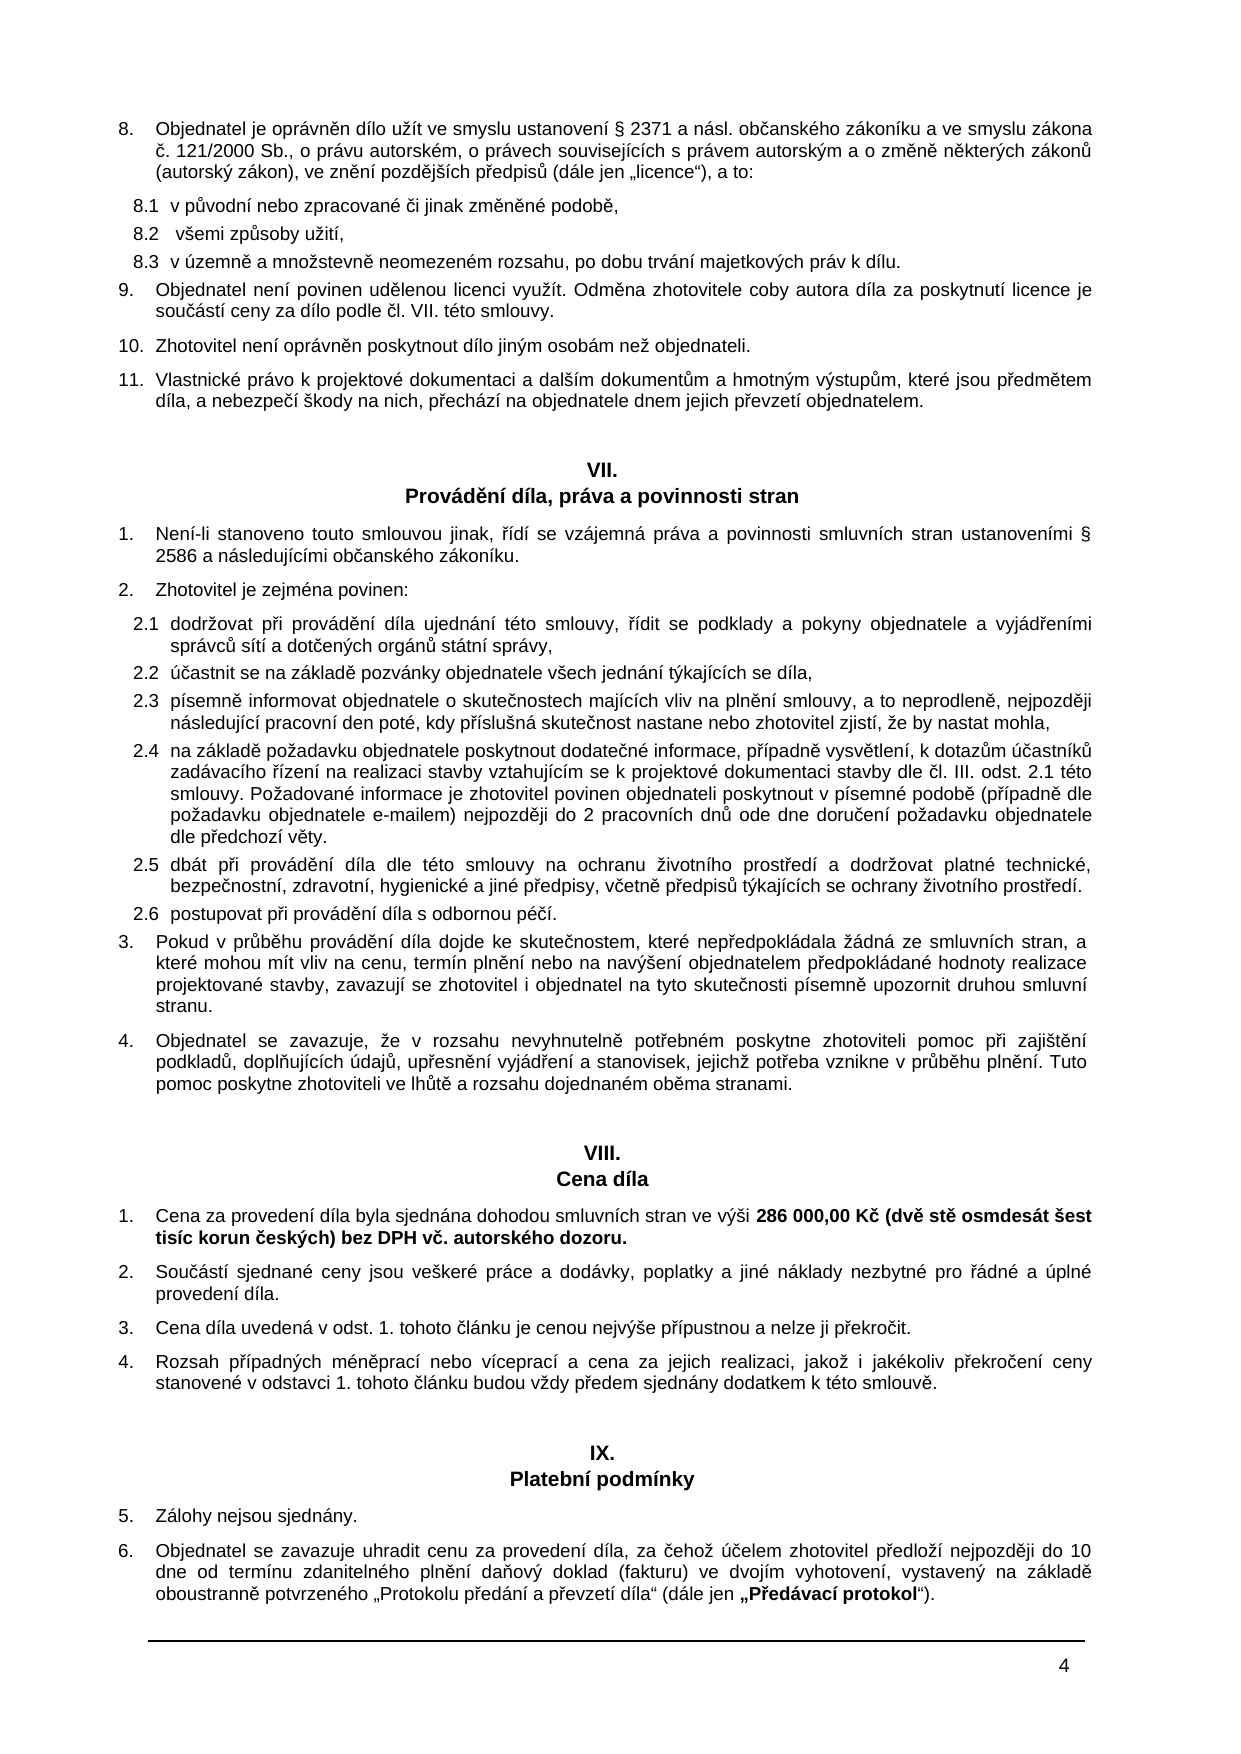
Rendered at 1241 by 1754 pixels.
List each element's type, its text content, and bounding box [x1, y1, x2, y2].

text Platební podmínky [131, 1466, 1073, 1490]
text VIII. [131, 1141, 1073, 1164]
list Není-li stanoveno touto smlouvou jinak, řídí se vzájemná práva a povinnosti smluvních stran ustanoveními § 2586 a následujícími občanského zákoníku. [118, 523, 1092, 566]
list v původní nebo zpracované či jinak změněné podobě, [133, 195, 1092, 217]
list dodržovat při provádění díla ujednání této smlouvy, řídit se podklady a pokyny objednatele a vyjádřeními správců sítí a dotčených orgánů státní správy, [133, 613, 1092, 656]
list Rozsah případných méněprací nebo víceprací a cena za jejich realizaci, jakož i jakékoliv překročení ceny stanovené v odstavci 1. tohoto článku budou vždy předem sjednány dodatkem k této smlouvě. [118, 1351, 1092, 1394]
list Součástí sjednané ceny jsou veškeré práce a dodávky, poplatky a jiné náklady nezbytné pro řádné a úplné provedení díla. [118, 1261, 1092, 1304]
list Zhotovitel není oprávněn poskytnout dílo jiným osobám než objednateli. [118, 334, 1092, 356]
list Objednatel se zavazuje, že v rozsahu nevyhnutelně potřebném poskytne zhotoviteli pomoc při zajištění podkladů, doplňujících údajů, upřesnění vyjádření a stanovisek, jejichž potřeba vznikne v průběhu plnění. Tuto pomoc poskytne zhotoviteli ve lhůtě a rozsahu dojednaném oběma stranami. [118, 1029, 1087, 1094]
list Objednatel není povinen udělenou licenci využít. Odměna zhotovitele coby autora díla za poskytnutí licence je součástí ceny za dílo podle čl. VII. této smlouvy. [118, 279, 1092, 322]
list všemi způsoby užití, [133, 223, 1092, 245]
list účastnit se na základě pozvánky objednatele všech jednání týkajících se díla, [133, 662, 1092, 684]
list dbát při provádění díla dle této smlouvy na ochranu životního prostředí a dodržovat platné technické, bezpečnostní, zdravotní, hygienické a jiné předpisy, včetně předpisů týkajících se ochrany životního prostředí. [133, 853, 1092, 897]
list v územně a množstevně neomezeném rozsahu, po dobu trvání majetkových práv k dílu. [133, 251, 1092, 272]
list písemně informovat objednatele o skutečnostech majících vliv na plnění smlouvy, a to neprodleně, nejpozději následující pracovní den poté, kdy příslušná skutečnost nastane nebo zhotovitel zjistí, že by nastat mohla, [133, 690, 1092, 733]
text VII. [131, 458, 1073, 482]
list Cena za provedení díla byla sjednána dohodou smluvních stran ve výši 286 000,00 Kč (dvě stě osmdesát šest tisíc korun českých) bez DPH vč. autorského dozoru. [118, 1205, 1092, 1248]
list na základě požadavku objednatele poskytnout dodatečné informace, případně vysvětlení, k dotazům účastníků zadávacího řízení na realizaci stavby vztahujícím se k projektové dokumentaci stavby dle čl. III. odst. 2.1 této smlouvy. Požadované informace je zhotovitel povinen objednateli poskytnout v písemné podobě (případně dle požadavku objednatele e-mailem) nejpozději do 2 pracovních dnů ode dne doručení požadavku objednatele dle předchozí věty. [133, 739, 1092, 847]
list Cena díla uvedená v odst. 1. tohoto článku je cenou nejvýše přípustnou a nelze ji překročit. [118, 1317, 1092, 1338]
list postupovat při provádění díla s odbornou péčí. [133, 903, 1092, 924]
list Zhotovitel je zejména povinen: [118, 579, 1092, 600]
text Provádění díla, práva a povinnosti stran [131, 484, 1074, 508]
list Objednatel se zavazuje uhradit cenu za provedení díla, za čehož účelem zhotovitel předloží nejpozději do 10 dne od termínu zdanitelného plnění daňový doklad (fakturu) ve dvojím vyhotovení, vystavený na základě oboustranně potvrzeného „Protokolu předání a převzetí díla“ (dále jen „Předávací protokol“). [118, 1539, 1092, 1604]
text IX. [131, 1440, 1073, 1464]
text Cena díla [131, 1167, 1073, 1191]
list Vlastnické právo k projektové dokumentaci a dalším dokumentům a hmotným výstupům, které jsou předmětem díla, a nebezpečí škody na nich, přechází na objednatele dnem jejich převzetí objednatelem. [118, 368, 1092, 412]
list Pokud v průběhu provádění díla dojde ke skutečnostem, které nepředpokládala žádná ze smluvních stran, a které mohou mít vliv na cenu, termín plnění nebo na navýšení objednatelem předpokládané hodnoty realizace projektované stavby, zavazují se zhotovitel i objednatel na tyto skutečnosti písemně upozornit druhou smluvní stranu. [118, 931, 1087, 1017]
list Zálohy nejsou sjednány. [118, 1505, 1092, 1527]
list Objednatel je oprávněn dílo užít ve smyslu ustanovení § 2371 a násl. občanského zákoníku a ve smyslu zákona č. 121/2000 Sb., o právu autorském, o právech souvisejících s právem autorským a o změně některých zákonů (autorský zákon), ve znění pozdějších předpisů (dále jen „licence“), a to: [118, 118, 1092, 183]
